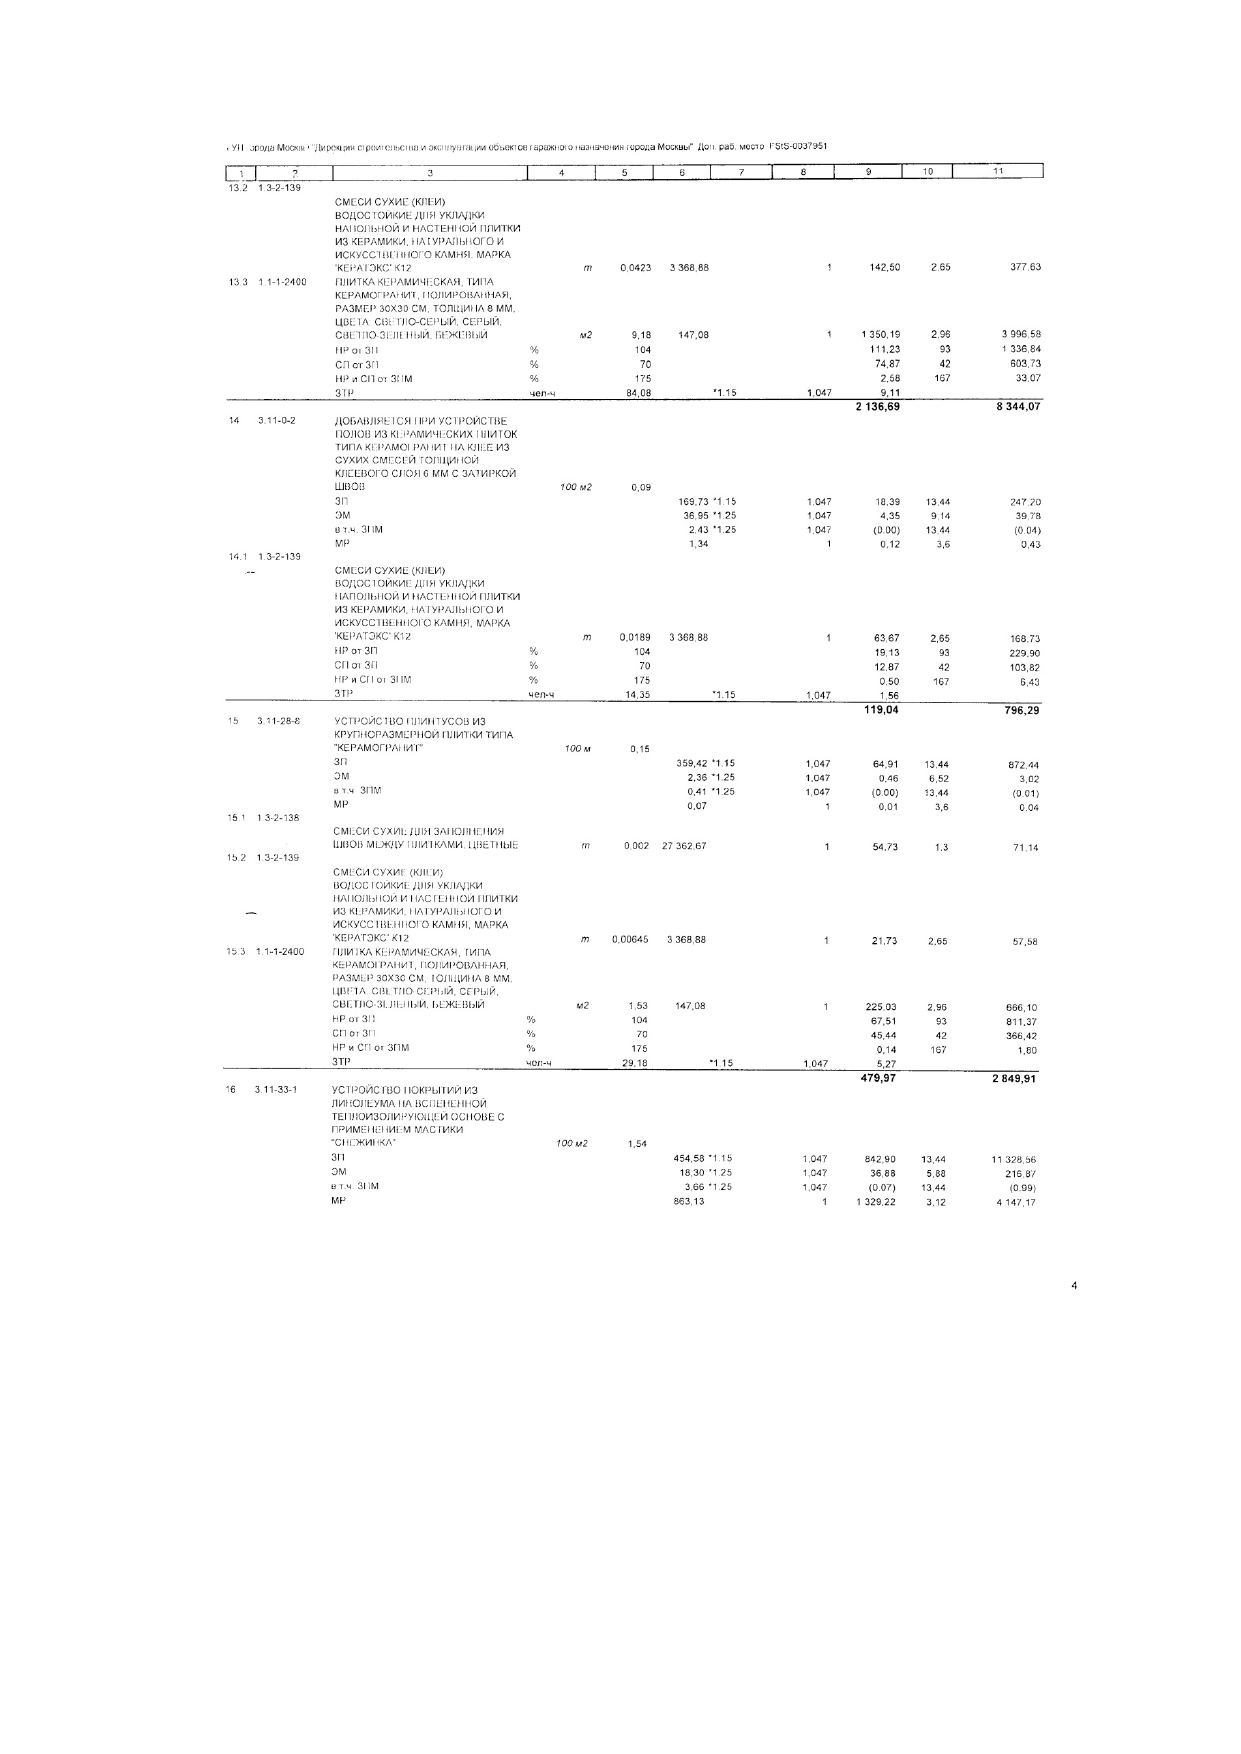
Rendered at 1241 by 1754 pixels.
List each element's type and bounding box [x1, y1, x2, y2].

picture [177, 118, 1099, 1636]
